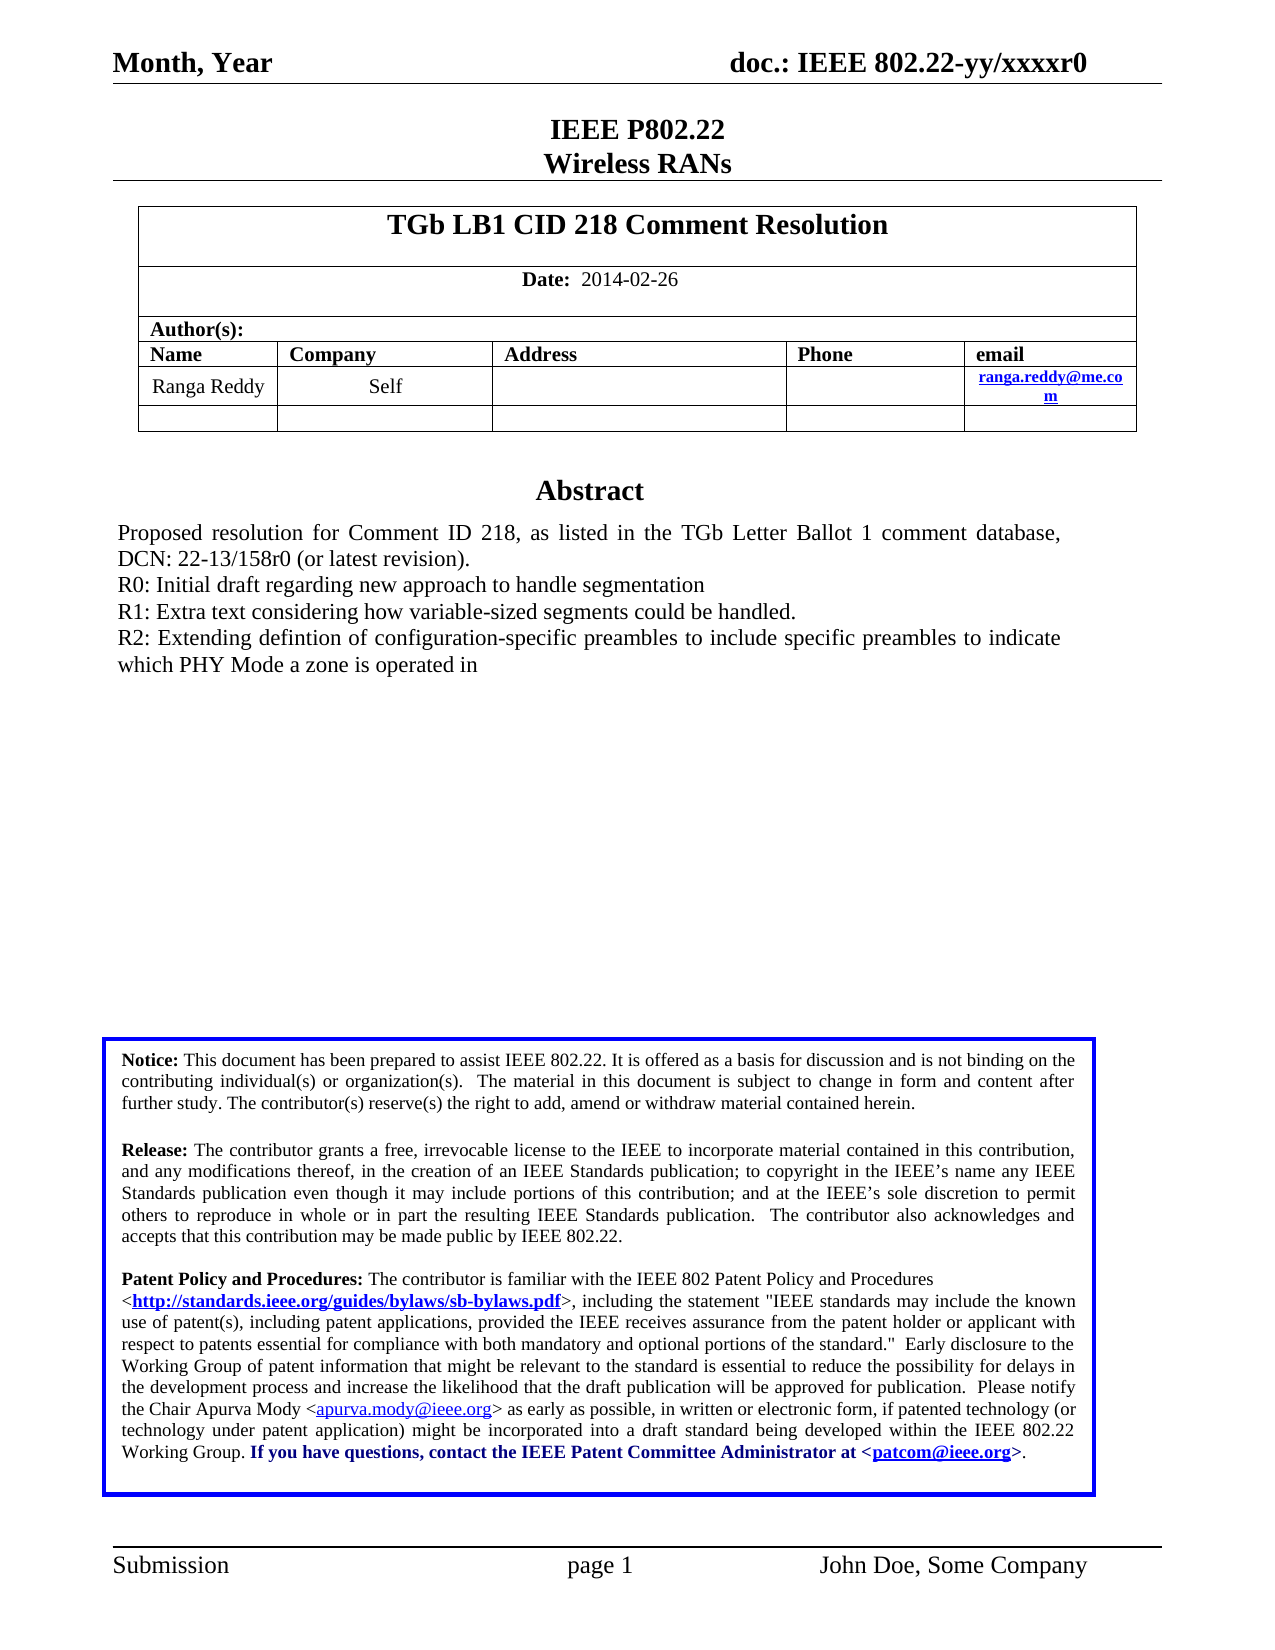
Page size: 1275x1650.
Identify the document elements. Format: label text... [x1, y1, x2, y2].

table_cell [493, 367, 786, 405]
table_cell Address [493, 342, 786, 366]
table_cell Ranga Reddy [139, 367, 277, 405]
table_cell email [965, 342, 1136, 366]
table_cell Phone [787, 342, 964, 366]
table_header TGb LB1 CID 218 Comment Resolution [139, 207, 1136, 266]
table_cell [787, 406, 964, 431]
table_cell Self [278, 367, 492, 405]
table_cell [139, 406, 277, 431]
table_cell Author(s): [139, 317, 1136, 341]
table_cell Name [139, 342, 277, 366]
table_cell ranga.reddy@me.com [965, 367, 1136, 405]
table_cell Date: 2014-02-26 [139, 267, 1136, 316]
table_cell [493, 406, 786, 431]
table_cell [787, 367, 964, 405]
table_cell [965, 406, 1136, 431]
table_cell [278, 406, 492, 431]
text IEEE P802.22 Wireless RANs [112, 112, 1162, 181]
table_cell Company [278, 342, 492, 366]
